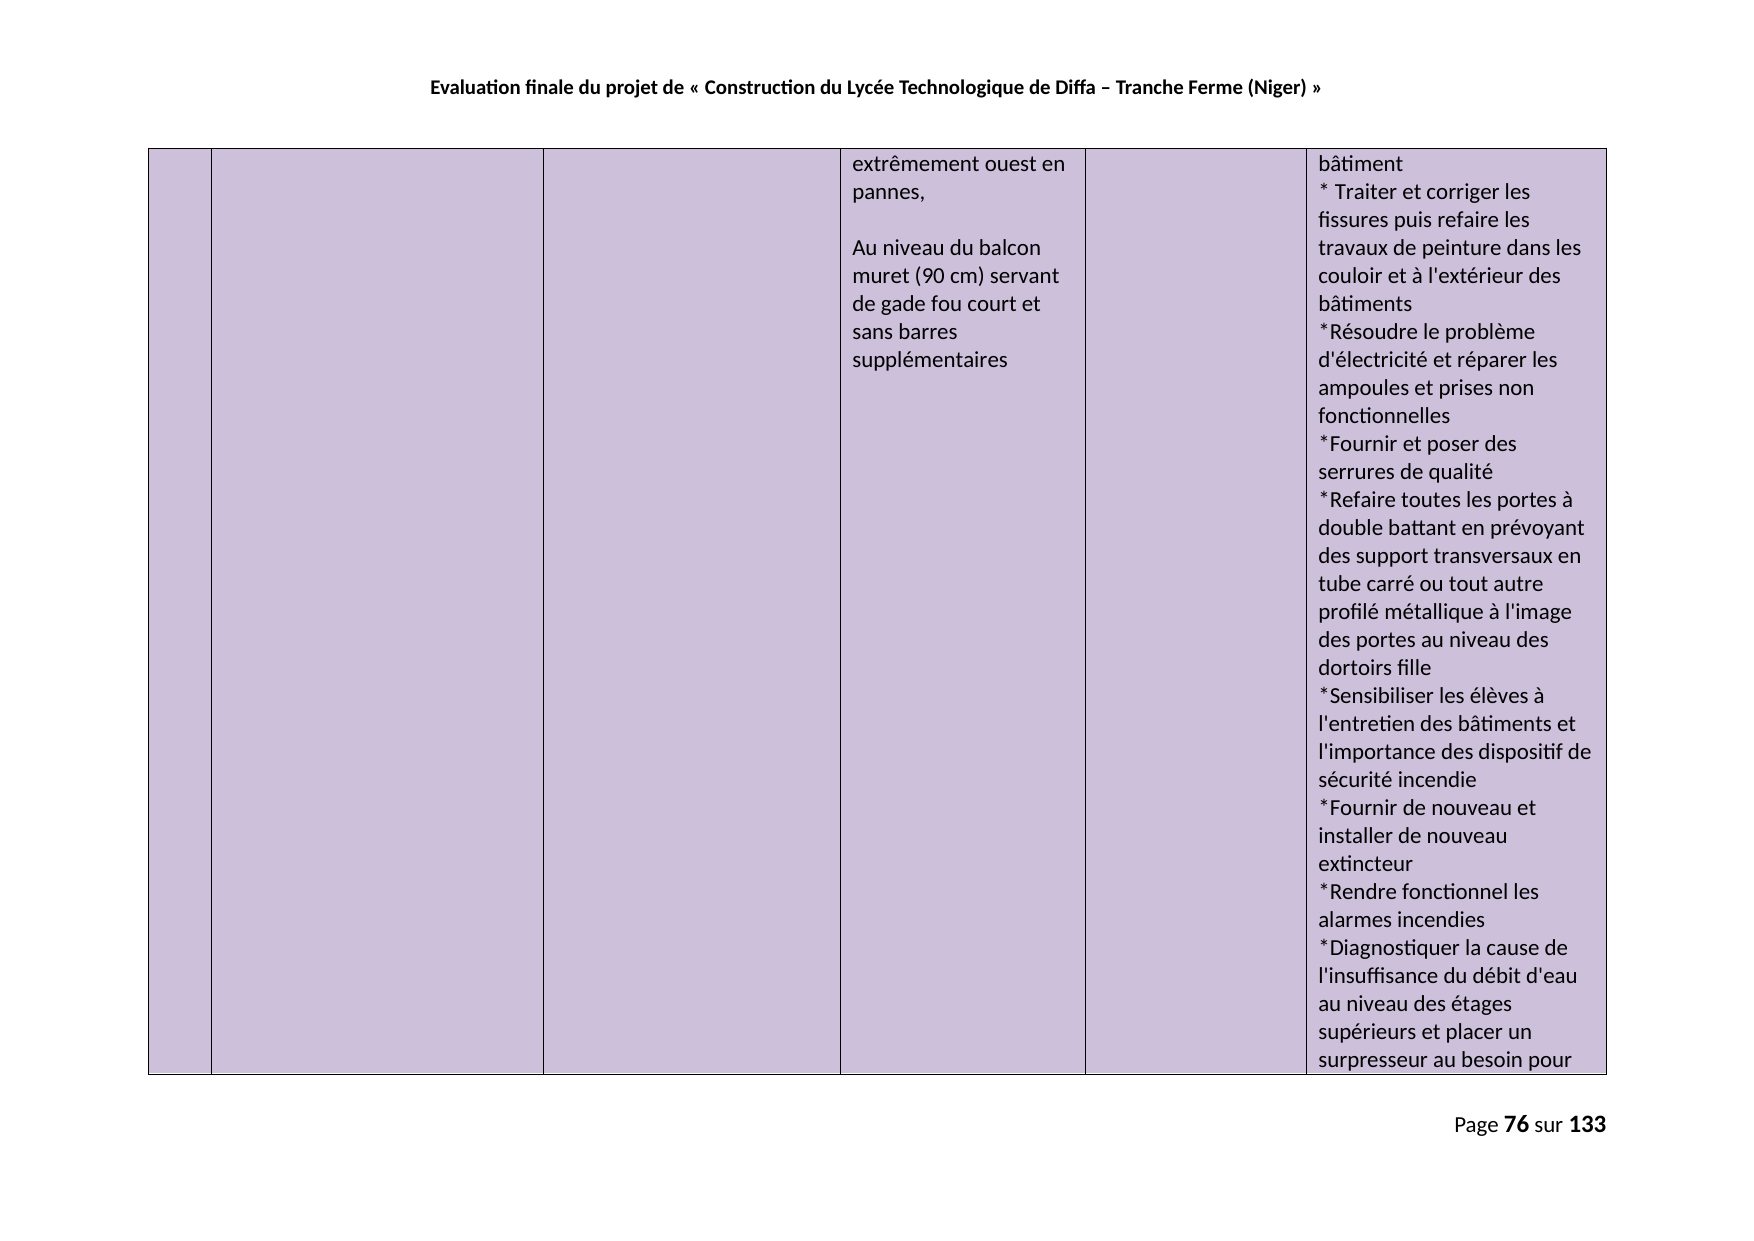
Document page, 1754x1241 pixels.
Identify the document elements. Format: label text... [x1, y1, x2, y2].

table_cell [1086, 149, 1306, 1073]
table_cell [841, 149, 1085, 1073]
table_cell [1307, 149, 1606, 1073]
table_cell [544, 149, 840, 1073]
table_cell 3 [149, 149, 211, 1073]
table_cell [212, 149, 543, 1073]
